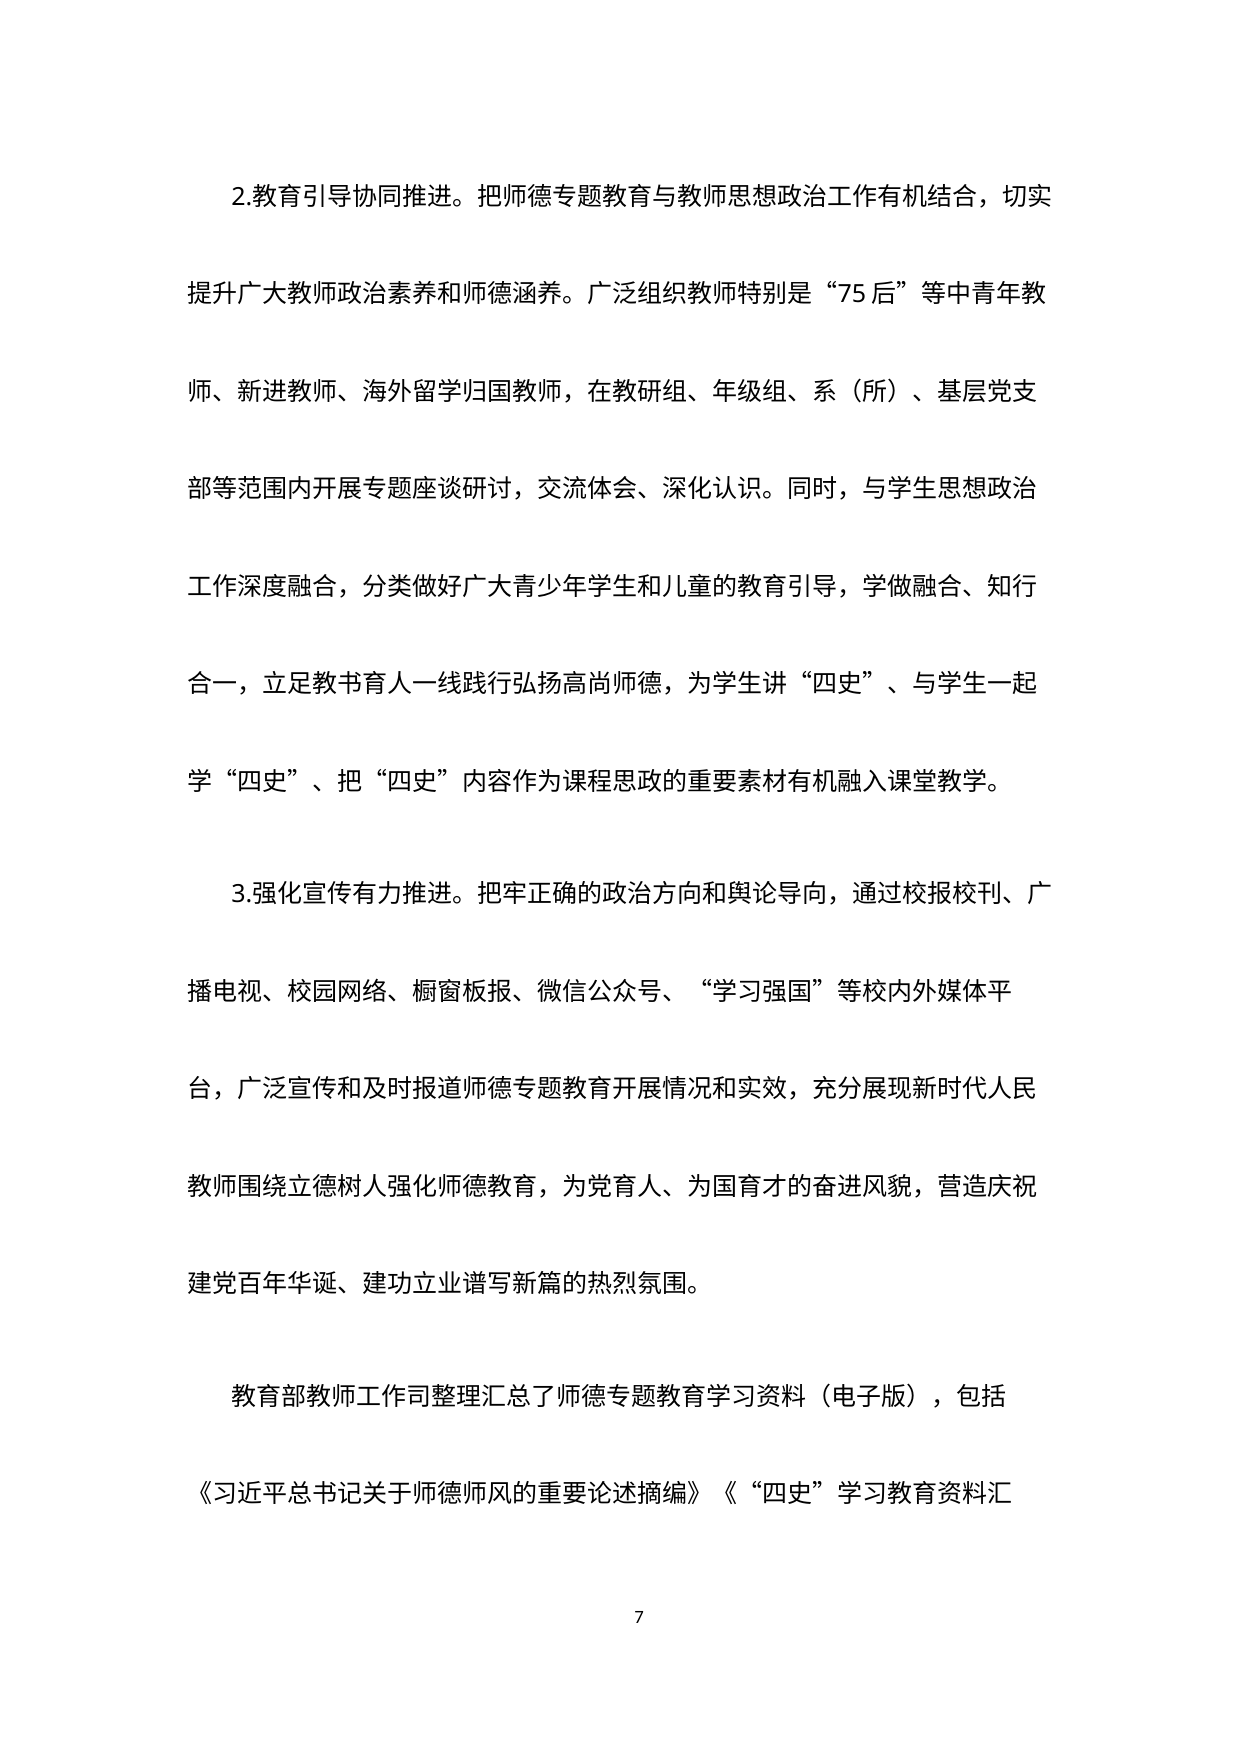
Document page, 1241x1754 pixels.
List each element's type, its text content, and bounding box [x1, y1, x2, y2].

text 3.强化宣传有力推进。把牢正确的政治方向和舆论导向，通过校报校刊、广播电视、校园网络、橱窗板报、微信公众号、“学习强国”等校内外媒体平台，广泛宣传和及时报道师德专题教育开展情况和实效，充分展现新时代人民教师围绕立德树人强化师德教育，为党育人、为国育才的奋进风貌，营造庆祝建党百年华诞、建功立业谱写新篇的热烈氛围。 [187, 859, 1053, 1314]
text 2.教育引导协同推进。把师德专题教育与教师思想政治工作有机结合，切实提升广大教师政治素养和师德涵养。广泛组织教师特别是“75后”等中青年教师、新进教师、海外留学归国教师，在教研组、年级组、系（所）、基层党支部等范围内开展专题座谈研讨，交流体会、深化认识。同时，与学生思想政治工作深度融合，分类做好广大青少年学生和儿童的教育引导，学做融合、知行合一，立足教书育人一线践行弘扬高尚师德，为学生讲“四史”、与学生一起学“四史”、把“四史”内容作为课程思政的重要素材有机融入课堂教学。 [187, 162, 1053, 812]
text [187, 1362, 1053, 1524]
